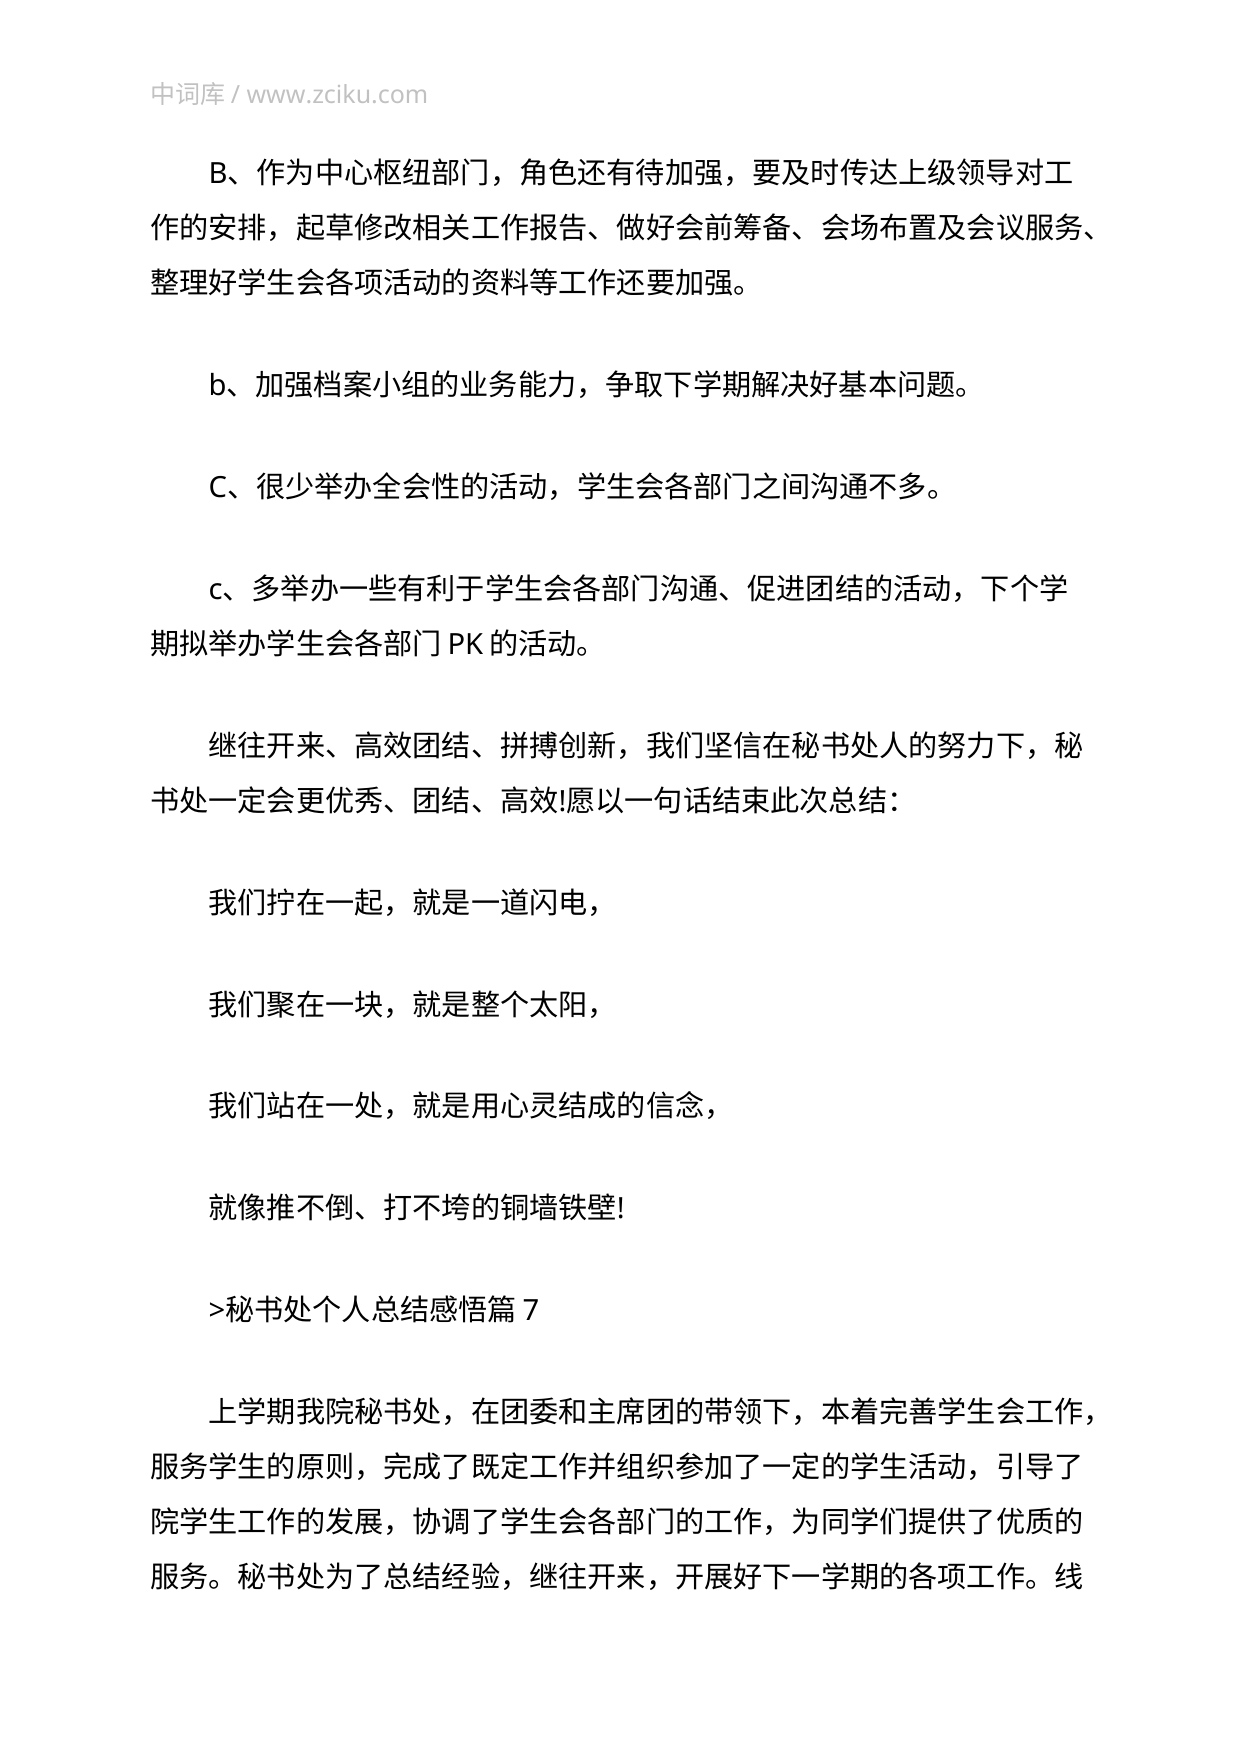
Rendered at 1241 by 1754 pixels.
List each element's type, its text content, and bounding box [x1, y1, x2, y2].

text 我们聚在一块，就是整个太阳， [150, 981, 1090, 1023]
text 我们站在一处，就是用心灵结成的信念， [150, 1083, 1090, 1125]
text 我们拧在一起，就是一道闪电， [150, 879, 1090, 922]
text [150, 1389, 1090, 1596]
text C、很少举办全会性的活动，学生会各部门之间沟通不多。 [150, 464, 1090, 506]
text c、多举办一些有利于学生会各部门沟通、促进团结的活动，下个学期拟举办学生会各部门PK的活动。 [150, 566, 1090, 663]
text >秘书处个人总结感悟篇7 [150, 1287, 1090, 1329]
text 继往开来、高效团结、拼搏创新，我们坚信在秘书处人的努力下，秘书处一定会更优秀、团结、高效!愿以一句话结束此次总结： [150, 723, 1090, 820]
text b、加强档案小组的业务能力，争取下学期解决好基本问题。 [150, 362, 1090, 404]
text 就像推不倒、打不垮的铜墙铁壁! [150, 1185, 1090, 1227]
text B、作为中心枢纽部门，角色还有待加强，要及时传达上级领导对工作的安排，起草修改相关工作报告、做好会前筹备、会场布置及会议服务、整理好学生会各项活动的资料等工作还要加强。 [150, 150, 1090, 302]
